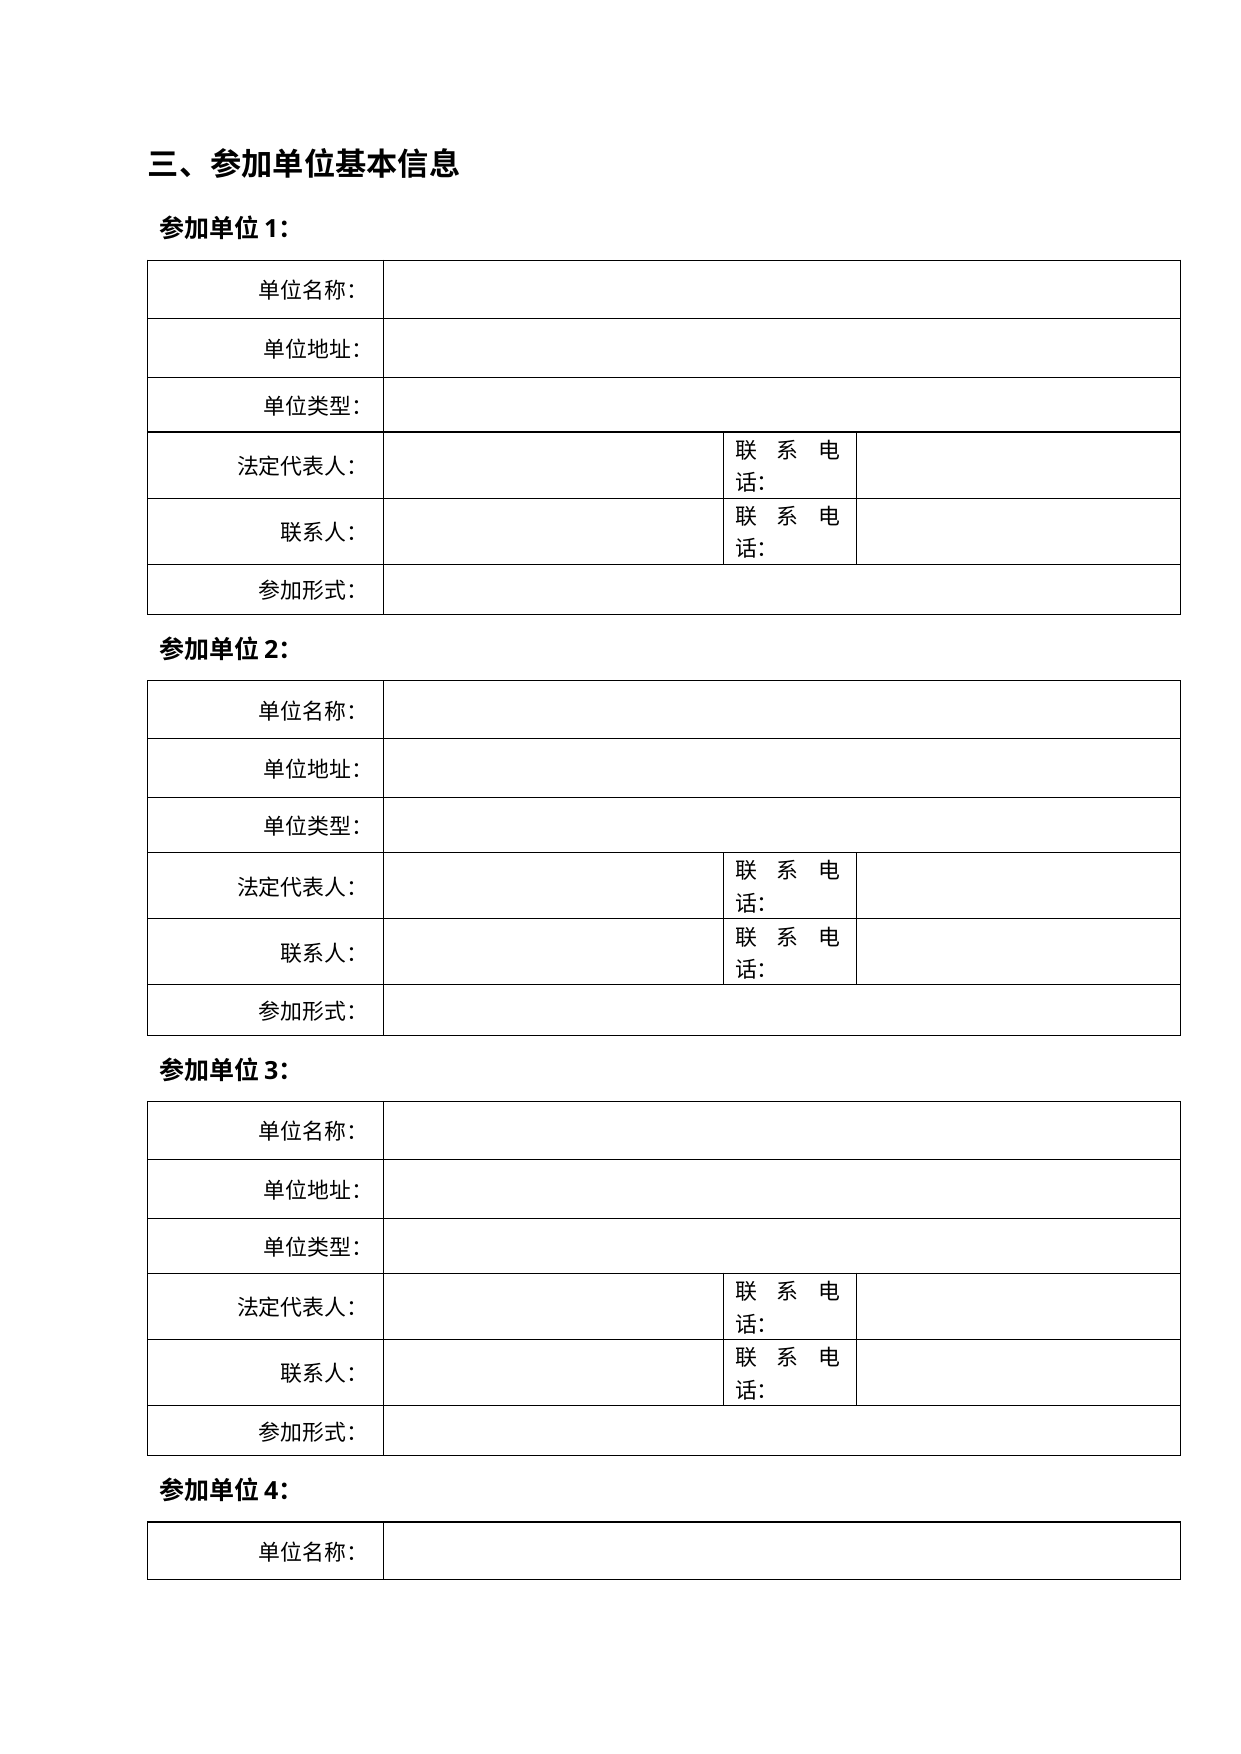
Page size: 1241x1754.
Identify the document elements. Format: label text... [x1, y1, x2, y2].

table_cell 法定代表人： [148, 853, 383, 918]
table_cell [384, 1102, 1180, 1159]
table_cell [384, 1523, 1180, 1579]
table_cell 联系人： [148, 499, 383, 563]
table_cell [384, 378, 1180, 431]
table_cell [384, 1340, 723, 1405]
table_cell 参加单位2： [148, 615, 1181, 680]
table_cell 单位地址： [148, 739, 383, 797]
table_cell 单位名称： [148, 261, 383, 317]
table_cell 单位类型： [148, 1219, 383, 1273]
table_header 参加单位1： [148, 195, 1181, 259]
table_cell [857, 499, 1180, 563]
table_cell [384, 798, 1180, 852]
table_cell 法定代表人： [148, 433, 383, 497]
table_cell 参加形式： [148, 1406, 383, 1455]
table_cell 单位类型： [148, 378, 383, 431]
table_cell 联系电话： [724, 499, 856, 563]
table_cell 联系电话： [724, 1340, 856, 1405]
table_cell [384, 739, 1180, 797]
table_cell [857, 919, 1180, 984]
table_cell 单位名称： [148, 1523, 383, 1579]
table_cell [384, 1160, 1180, 1218]
table_cell 联系电话： [724, 433, 856, 497]
table_cell 参加形式： [148, 565, 383, 614]
table_cell [384, 853, 723, 918]
table_cell 单位类型： [148, 798, 383, 852]
table_cell [857, 1340, 1180, 1405]
table_cell [857, 433, 1180, 497]
table_cell 联系人： [148, 1340, 383, 1405]
table_cell [384, 1219, 1180, 1273]
table_cell 联系电话： [724, 1274, 856, 1339]
table_cell 单位地址： [148, 319, 383, 377]
table_cell 法定代表人： [148, 1274, 383, 1339]
table_cell 联系电话： [724, 853, 856, 918]
table_cell 单位名称： [148, 1102, 383, 1159]
table_cell 联系人： [148, 919, 383, 984]
table_cell [384, 1274, 723, 1339]
table_cell [384, 919, 723, 984]
table_cell 参加单位4： [148, 1456, 1181, 1521]
table_cell 单位地址： [148, 1160, 383, 1218]
table_cell [384, 565, 1180, 614]
table_cell [857, 1274, 1180, 1339]
table_cell [384, 433, 723, 497]
table_cell 单位名称： [148, 681, 383, 738]
table_cell 联系电话： [724, 919, 856, 984]
table_cell [384, 681, 1180, 738]
table_cell 参加形式： [148, 985, 383, 1035]
table_cell [857, 853, 1180, 918]
table_cell [384, 261, 1180, 317]
table_cell [384, 985, 1180, 1035]
table_cell [384, 319, 1180, 377]
table_cell [384, 499, 723, 563]
table_cell [384, 1406, 1180, 1455]
text 三、参加单位基本信息 [148, 129, 1154, 194]
table_cell 参加单位3： [148, 1036, 1181, 1101]
